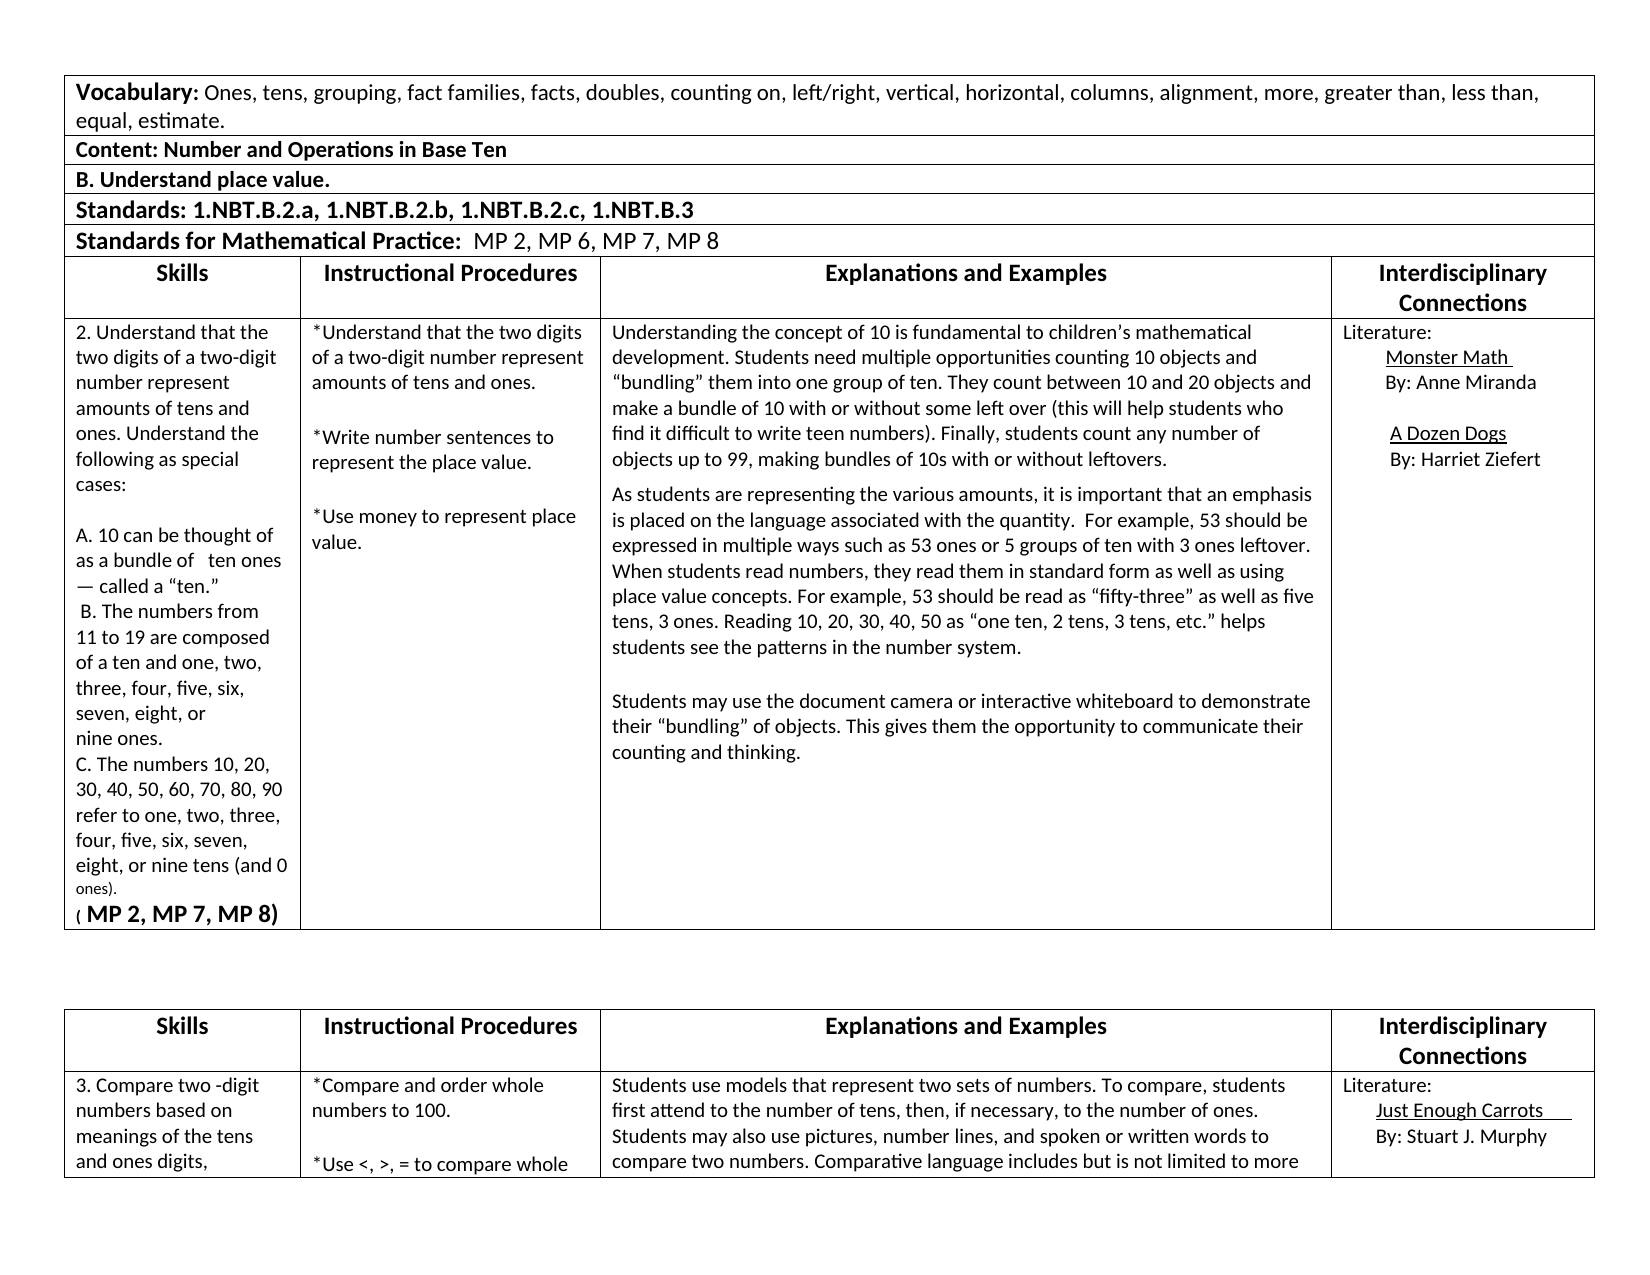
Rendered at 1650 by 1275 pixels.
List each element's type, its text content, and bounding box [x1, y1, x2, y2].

table_cell Standards for Mathematical Practice: MP 2, MP 6, MP 7, MP 8 [65, 225, 1594, 256]
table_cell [1332, 1072, 1594, 1177]
table_cell Explanations and Examples [601, 257, 1331, 318]
table_cell Standards: 1.NBT.B.2.a, 1.NBT.B.2.b, 1.NBT.B.2.c, 1.NBT.B.3 [65, 194, 1594, 224]
table_cell Vocabulary: Ones, tens, grouping, fact families, facts, doubles, counting on, left/right, vertical, horizontal, columns, alignment, more, greater than, less than, equal, estimate. [65, 76, 1594, 134]
table_cell Interdisciplinary Connections [1332, 257, 1594, 318]
table_cell 2. Understand that the two digits of a two-digit number represent amounts of tens and ones. Understand the following as special cases: A. 10 can be thought of as a bundle of ten ones — called a “ten.” B. The numbers from 11 to 19 are composed of a ten and one, two, three, four, five, six, seven, eight, or nine ones. C. The numbers 10, 20, 30, 40, 50, 60, 70, 80, 90 refer to one, two, three, four, five, six, seven, eight, or nine tens (and 0 ones). ( MP 2, MP 7, MP 8) [65, 319, 300, 929]
table_cell Instructional Procedures [301, 257, 600, 318]
table_header Interdisciplinary Connections [1332, 1010, 1594, 1071]
table_cell *Understand that the two digits of a two-digit number represent amounts of tens and ones. *Write number sentences to represent the place value. *Use money to represent place value. [301, 319, 600, 929]
table_cell Understanding the concept of 10 is fundamental to children’s mathematical development. Students need multiple opportunities counting 10 objects and “bundling” them into one group of ten. They count between 10 and 20 objects and make a bundle of 10 with or without some left over (this will help students who find it difficult to write teen numbers). Finally, students count any number of objects up to 99, making bundles of 10s with or without leftovers. As students are representing the various amounts, it is important that an emphasis is placed on the language associated with the quantity. For example, 53 should be expressed in multiple ways such as 53 ones or 5 groups of ten with 3 ones leftover. When students read numbers, they read them in standard form as well as using place value concepts. For example, 53 should be read as “fifty-three” as well as five tens, 3 ones. Reading 10, 20, 30, 40, 50 as “one ten, 2 tens, 3 tens, etc.” helps students see the patterns in the number system. Students may use the document camera or interactive whiteboard to demonstrate their “bundling” of objects. This gives them the opportunity to communicate their counting and thinking. [601, 319, 1331, 929]
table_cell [601, 1072, 1331, 1177]
table_header Instructional Procedures [301, 1010, 600, 1071]
table_header Explanations and Examples [601, 1010, 1331, 1071]
table_cell Literature: Monster Math By: Anne Miranda A Dozen Dogs By: Harriet Ziefert [1332, 319, 1594, 929]
table_header Skills [65, 1010, 300, 1071]
table_cell B. Understand place value. [65, 165, 1594, 193]
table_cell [301, 1072, 600, 1177]
table_cell Content: Number and Operations in Base Ten [65, 136, 1594, 164]
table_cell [65, 1072, 300, 1177]
table_cell Skills [65, 257, 300, 318]
